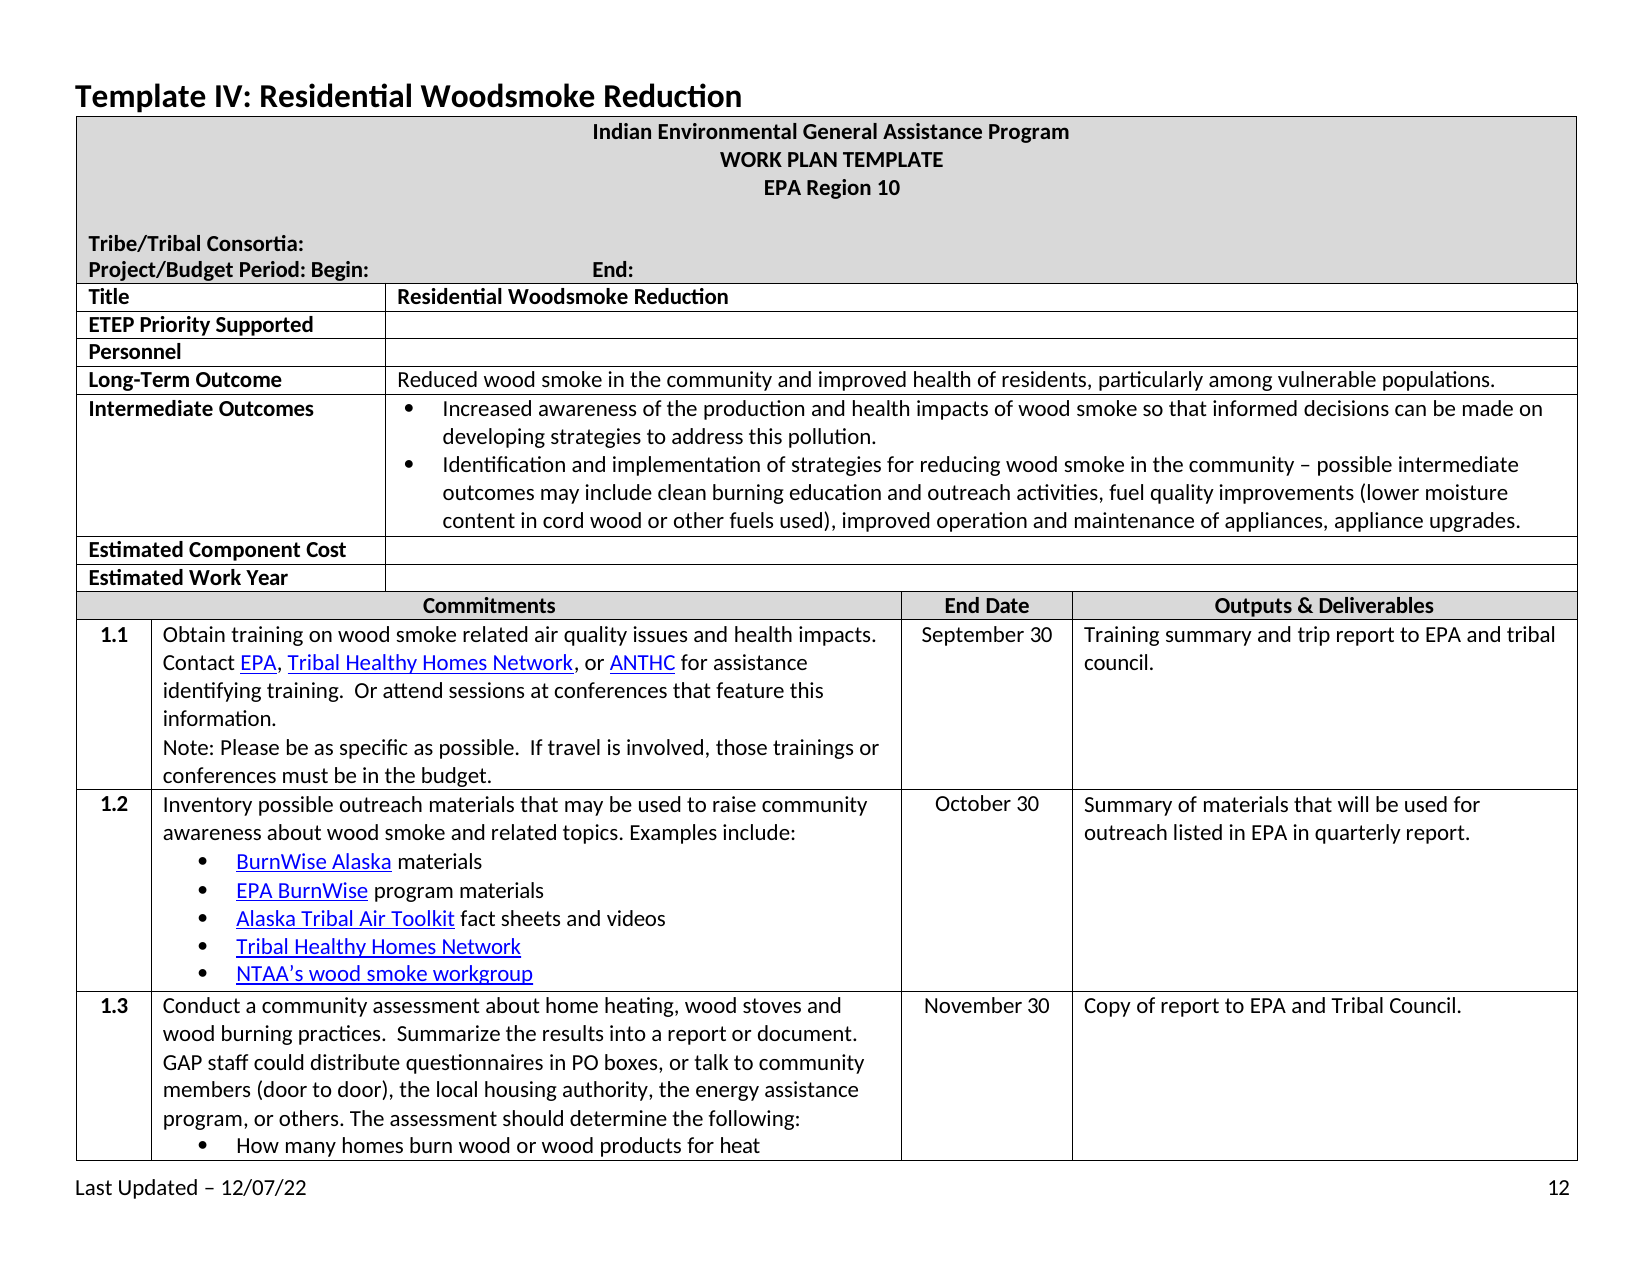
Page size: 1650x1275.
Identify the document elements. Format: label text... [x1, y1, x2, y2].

table_cell Copy of report to EPA and Tribal Council. [1073, 992, 1577, 1159]
table_cell [386, 312, 1577, 338]
table_cell 1.1 [77, 620, 151, 789]
table_header Indian Environmental General Assistance Program WORK PLAN TEMPLATE EPA Region 10 Tribe/Tribal Consortia: Project/Budget Period: Begin: End: [77, 117, 1576, 283]
table_cell October 30 [902, 790, 1072, 991]
table_cell Residential Woodsmoke Reduction [386, 284, 1577, 311]
table_cell Title [77, 284, 385, 311]
table_cell Estimated Work Year [77, 565, 385, 591]
table_cell 1.3 [77, 992, 151, 1159]
table_cell November 30 [902, 992, 1072, 1159]
table_cell Intermediate Outcomes [77, 395, 385, 536]
table_cell ETEP Priority Supported [77, 312, 385, 338]
table_cell Personnel [77, 339, 385, 366]
table_cell Training summary and trip report to EPA and tribal council. [1073, 620, 1577, 789]
table_cell Outputs & Deliverables [1073, 592, 1577, 619]
text Template IV: Residential Woodsmoke Reduction [75, 75, 1589, 116]
table_cell Obtain training on wood smoke related air quality issues and health impacts. Contact EPA, Tribal Healthy Homes Network, or ANTHC for assistance identifying training. Or attend sessions at conferences that feature this information. Note: Please be as specific as possible. If travel is involved, those trainings or conferences must be in the budget. [152, 620, 901, 789]
table_cell Summary of materials that will be used for outreach listed in EPA in quarterly report. [1073, 790, 1577, 991]
table_cell End Date [902, 592, 1072, 619]
table_cell [386, 537, 1577, 563]
table_cell Estimated Component Cost [77, 537, 385, 563]
table_cell Increased awareness of the production and health impacts of wood smoke so that informed decisions can be made on developing strategies to address this pollution. Identification and implementation of strategies for reducing wood smoke in the community – possible intermediate outcomes may include clean burning education and outreach activities, fuel quality improvements (lower moisture content in cord wood or other fuels used), improved operation and maintenance of appliances, appliance upgrades. [386, 395, 1577, 536]
table_cell [386, 339, 1577, 366]
table_cell September 30 [902, 620, 1072, 789]
table_cell Long-Term Outcome [77, 367, 385, 393]
table_cell Inventory possible outreach materials that may be used to raise community awareness about wood smoke and related topics. Examples include: BurnWise Alaska materials EPA BurnWise program materials Alaska Tribal Air Toolkit fact sheets and videos Tribal Healthy Homes Network NTAA’s wood smoke workgroup [152, 790, 901, 991]
table_cell Reduced wood smoke in the community and improved health of residents, particularly among vulnerable populations. [386, 367, 1577, 393]
table_cell [386, 565, 1577, 591]
table_cell Commitments [77, 592, 901, 619]
table_cell 1.2 [77, 790, 151, 991]
table_cell Conduct a community assessment about home heating, wood stoves and wood burning practices. Summarize the results into a report or document. GAP staff could distribute questionnaires in PO boxes, or talk to community members (door to door), the local housing authority, the energy assistance program, or others. The assessment should determine the following: How many homes burn wood or wood products for heat [152, 992, 901, 1159]
